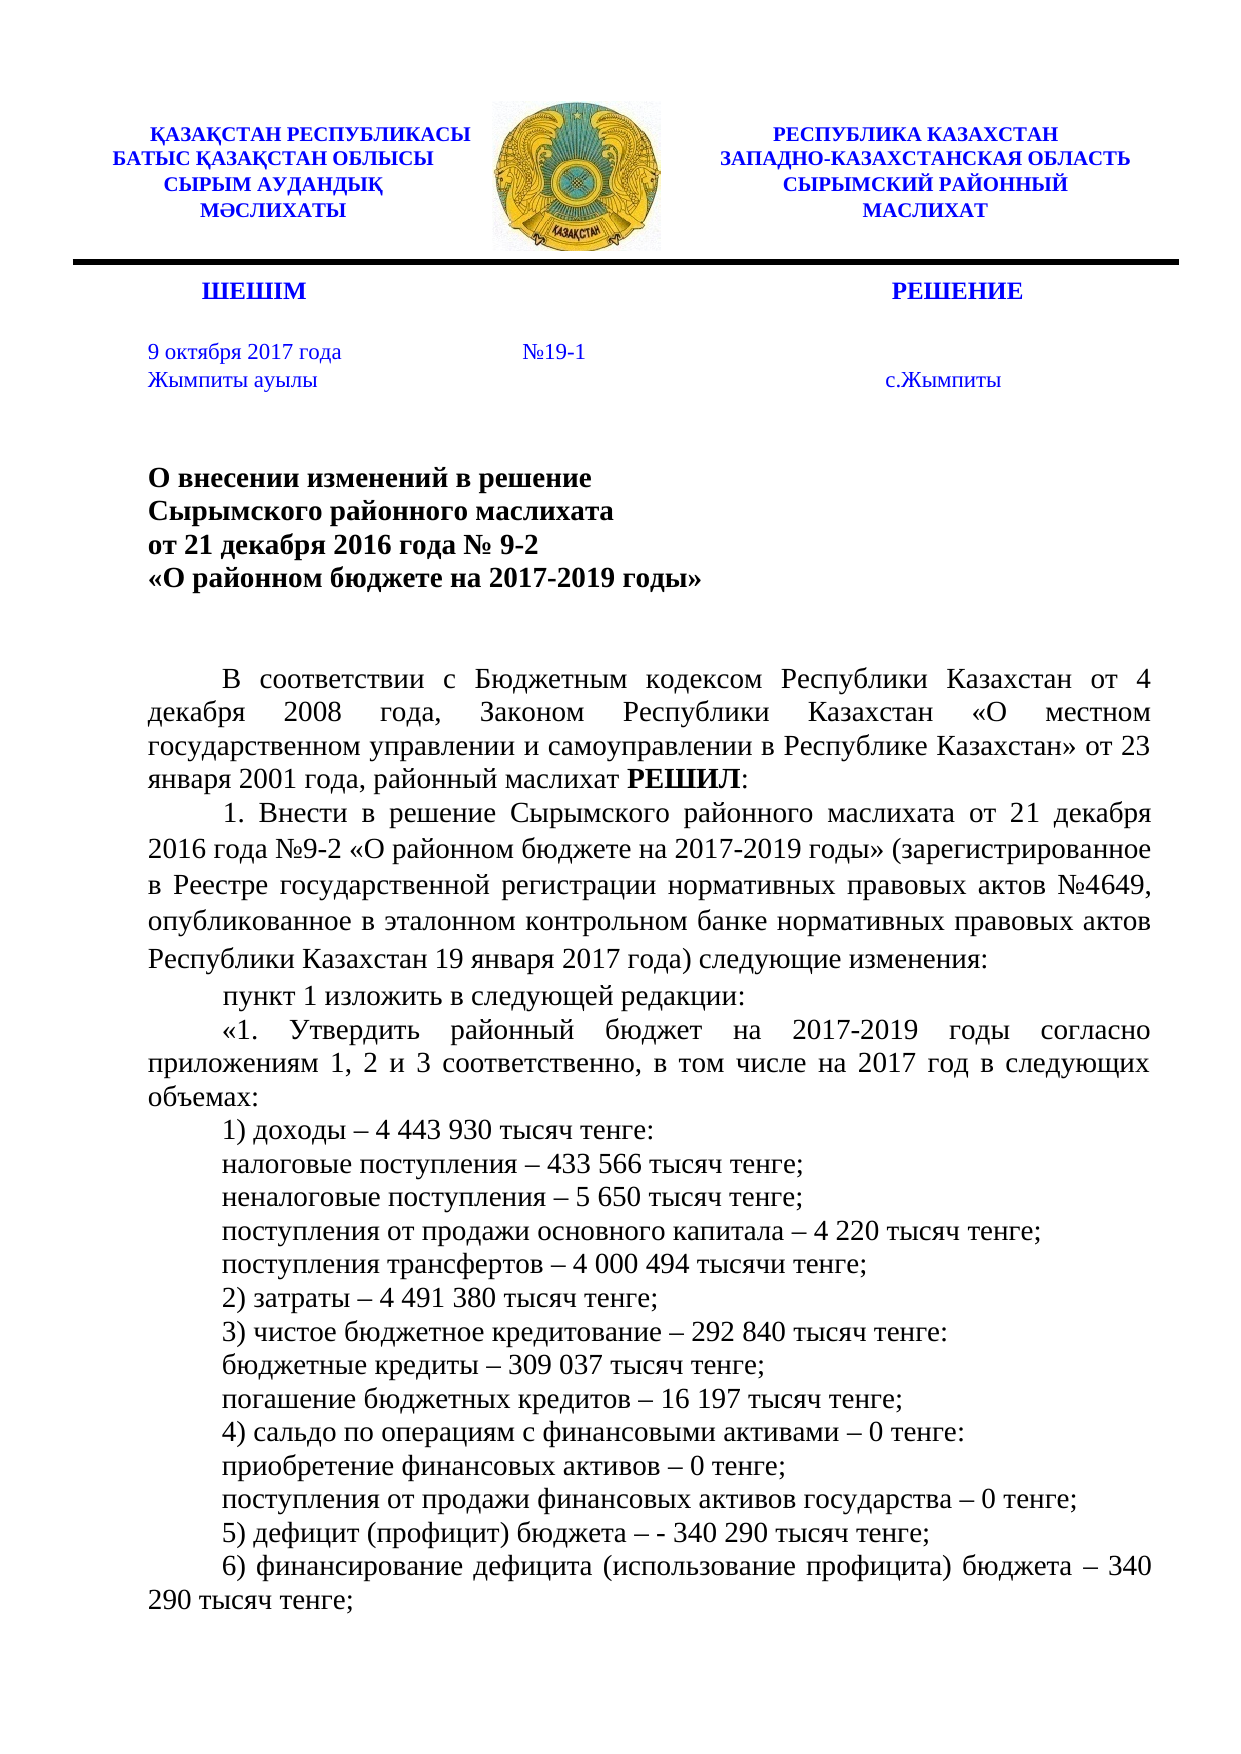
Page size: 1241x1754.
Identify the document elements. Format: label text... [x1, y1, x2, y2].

text СЫРЫМ АУДАНДЫҚ СЫРЫМСКИЙ РАЙОННЫЙ [73, 172, 492, 196]
text Сырымского районного маслихата [148, 493, 1152, 527]
text 4) сальдо по операциям с финансовыми активами – 0 тенге: [148, 1414, 1152, 1448]
text налоговые поступления – 433 566 тысяч тенге; [148, 1146, 1152, 1179]
text 3) чистое бюджетное кредитование – 292 840 тысяч тенге: [148, 1314, 1152, 1347]
text 9 октября 2017 года №19-1 [148, 338, 1171, 364]
text ШЕШІМ РЕШЕНИЕ [54, 276, 1171, 304]
text «О районном бюджете на 2017-2019 годы» [148, 560, 1152, 594]
text 5) дефицит (профицит) бюджета – - 340 290 тысяч тенге; [148, 1515, 1152, 1548]
text погашение бюджетных кредитов – 16 197 тысяч тенге; [148, 1381, 1152, 1414]
text 6) финансирование дефицита (использование профицита) бюджета – 340 290 тысяч тенге; [148, 1548, 1152, 1616]
text МӘСЛИХАТЫ МАСЛИХАТ [661, 198, 1171, 222]
text БАТЫС ҚАЗАҚСТАН ОБЛЫСЫ ЗАПАДНО-КАЗАХСТАНСКАЯ ОБЛАСТЬ [661, 146, 1171, 170]
text приобретение финансовых активов – 0 тенге; [148, 1448, 1152, 1481]
text «1. Утвердить районный бюджет на 2017-2019 годы согласно приложениям 1, 2 и 3 соответственно, в том числе на 2017 год в следующих объемах: [148, 1012, 1152, 1112]
text бюджетные кредиты – 309 037 тысяч тенге; [148, 1347, 1152, 1381]
text БАТЫС ҚАЗАҚСТАН ОБЛЫСЫ ЗАПАДНО-КАЗАХСТАНСКАЯ ОБЛАСТЬ [73, 146, 492, 170]
list В соответствии с Бюджетным кодексом Республики Казахстан от 4 декабря 2008 года, Законом Республики Казахстан «О местном государственном управлении и самоуправлении в Республике Казахстан» от 23 января 2001 года, районный маслихат РЕШИЛ: [148, 661, 1152, 795]
text ҚАЗАҚСТАН РЕСПУБЛИКАСЫ РЕСПУБЛИКА КАЗАХСТАН [148, 122, 492, 146]
text неналоговые поступления – 5 650 тысяч тенге; [148, 1179, 1152, 1213]
picture [492, 101, 661, 248]
text от 21 декабря 2016 года № 9-2 [148, 527, 1152, 560]
text Жымпиты ауылы с.Жымпиты [148, 366, 1152, 393]
text МӘСЛИХАТЫ МАСЛИХАТ [73, 198, 492, 222]
text поступления трансфертов – 4 000 494 тысячи тенге; [148, 1247, 1152, 1280]
text поступления от продажи финансовых активов государства – 0 тенге; [148, 1481, 1152, 1515]
text СЫРЫМ АУДАНДЫҚ СЫРЫМСКИЙ РАЙОННЫЙ [661, 172, 1171, 196]
text пункт 1 изложить в следующей редакции: [148, 978, 1152, 1012]
text 1. Внести в решение Сырымского районного маслихата от 21 декабря 2016 года №9-2 «О районном бюджете на 2017-2019 годы» (зарегистрированное в Реестре государственной регистрации нормативных правовых актов №4649, опубликованное в эталонном контрольном банке нормативных правовых актов Республики Казахстан 19 января 2017 года) следующие изменения: [148, 795, 1152, 976]
text О внесении изменений в решение [148, 460, 1152, 493]
text 2) затраты – 4 491 380 тысяч тенге; [148, 1280, 1152, 1314]
text ҚАЗАҚСТАН РЕСПУБЛИКАСЫ РЕСПУБЛИКА КАЗАХСТАН [661, 122, 1152, 146]
text 1) доходы – 4 443 930 тысяч тенге: [148, 1112, 1152, 1146]
text поступления от продажи основного капитала – 4 220 тысяч тенге; [148, 1213, 1152, 1247]
